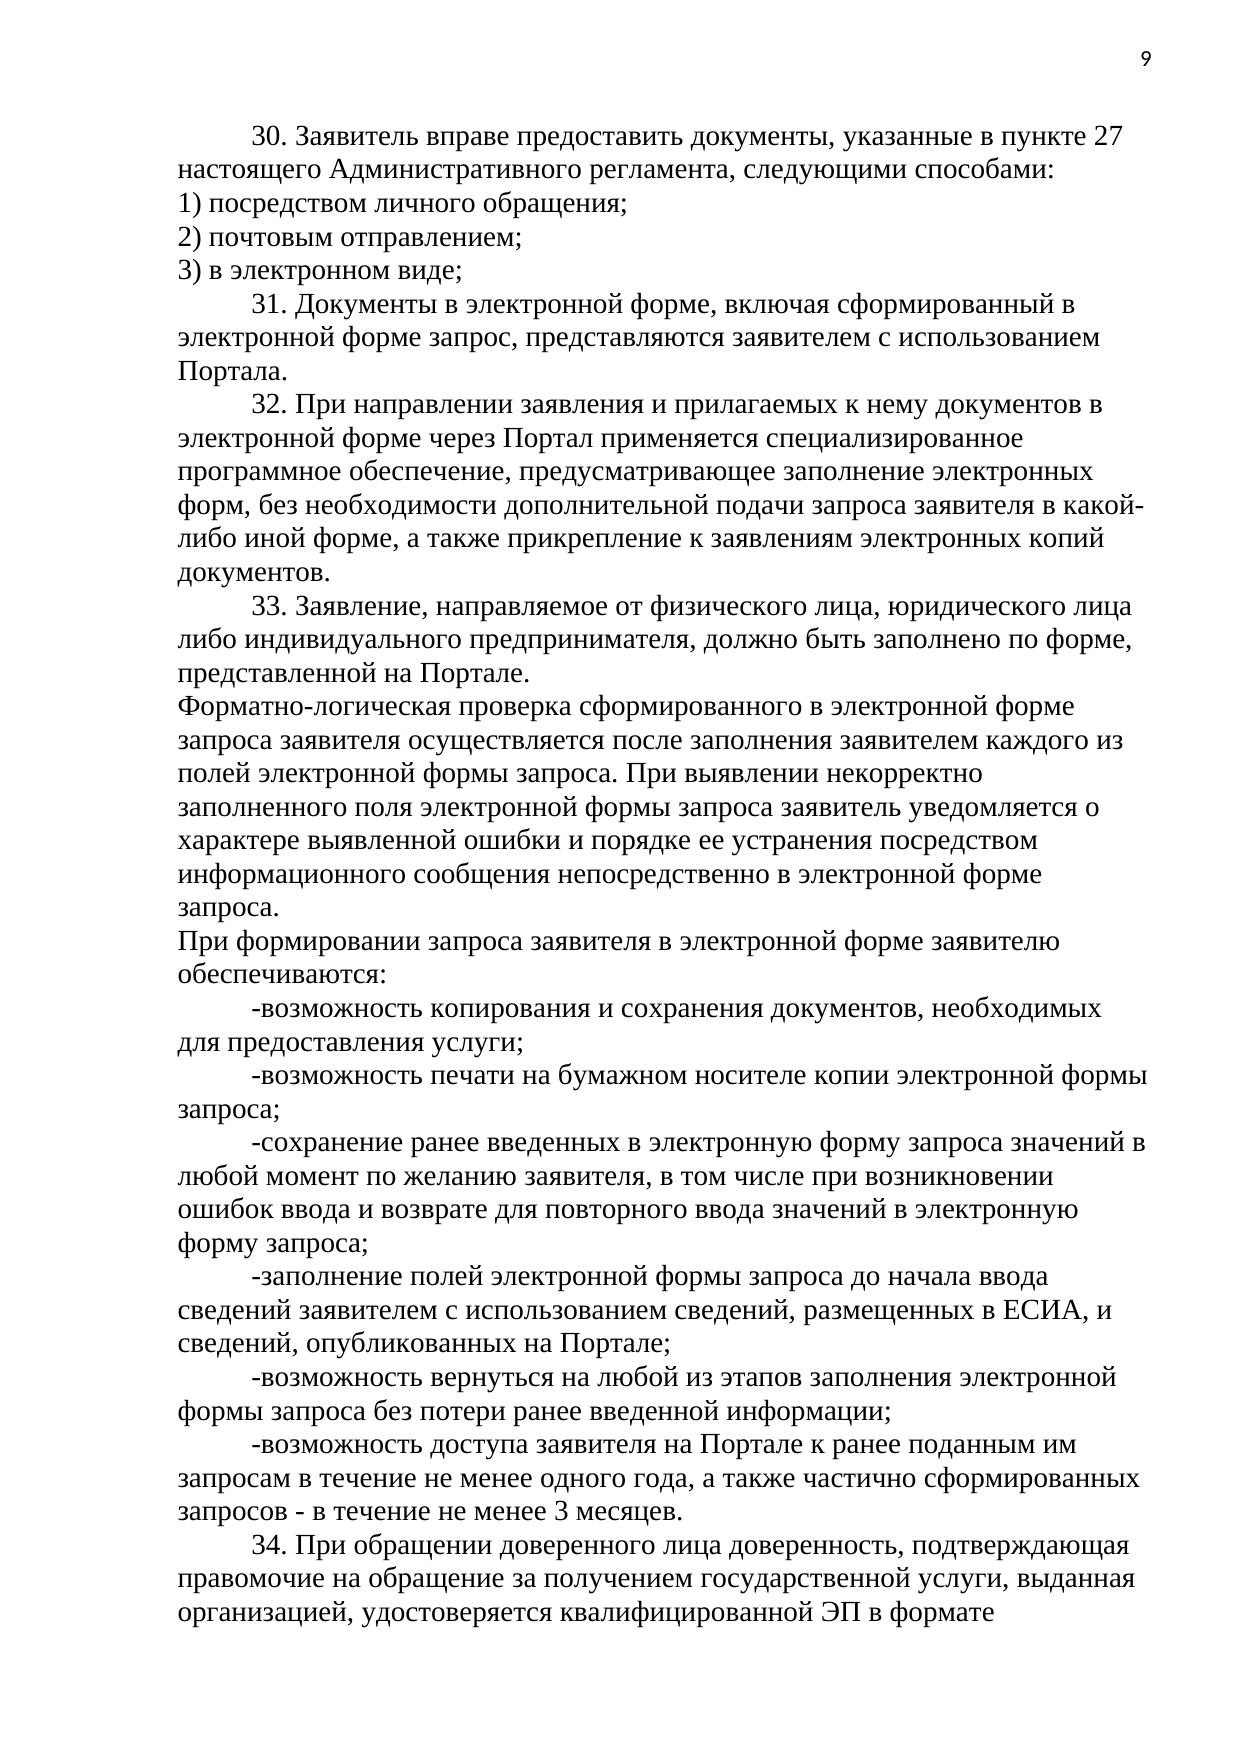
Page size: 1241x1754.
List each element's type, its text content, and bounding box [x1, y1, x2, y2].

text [177, 1527, 1152, 1627]
text -возможность доступа заявителя на Портале к ранее поданным им запросам в течение не менее одного года, а также частично сформированных запросов - в течение не менее 3 месяцев. [177, 1426, 1152, 1527]
text 30. Заявитель вправе предоставить документы, указанные в пункте 27 настоящего Административного регламента, следующими способами: [177, 118, 1152, 185]
text При формировании запроса заявителя в электронной форме заявителю обеспечиваются: [177, 923, 1152, 990]
text -возможность печати на бумажном носителе копии электронной формы запроса; [177, 1057, 1152, 1124]
text 2) почтовым отправлением; [177, 219, 1152, 252]
text 1) посредством личного обращения; [177, 185, 1152, 219]
text -возможность копирования и сохранения документов, необходимых для предоставления услуги; [177, 990, 1152, 1057]
text -сохранение ранее введенных в электронную форму запроса значений в любой момент по желанию заявителя, в том числе при возникновении ошибок ввода и возврате для повторного ввода значений в электронную форму запроса; [177, 1124, 1152, 1258]
text 31. Документы в электронной форме, включая сформированный в электронной форме запрос, представляются заявителем с использованием Портала. [177, 286, 1152, 386]
text 3) в электронном виде; [177, 252, 1152, 286]
text 33. Заявление, направляемое от физического лица, юридического лица либо индивидуального предпринимателя, должно быть заполнено по форме, представленной на Портале. [177, 588, 1152, 688]
text Форматно-логическая проверка сформированного в электронной форме запроса заявителя осуществляется после заполнения заявителем каждого из полей электронной формы запроса. При выявлении некорректно заполненного поля электронной формы запроса заявитель уведомляется о характере выявленной ошибки и порядке ее устранения посредством информационного сообщения непосредственно в электронной форме запроса. [177, 688, 1152, 923]
text 32. При направлении заявления и прилагаемых к нему документов в электронной форме через Портал применяется специализированное программное обеспечение, предусматривающее заполнение электронных форм, без необходимости дополнительной подачи запроса заявителя в какой-либо иной форме, а также прикрепление к заявлениям электронных копий документов. [177, 386, 1152, 588]
text -заполнение полей электронной формы запроса до начала ввода сведений заявителем с использованием сведений, размещенных в ЕСИА, и сведений, опубликованных на Портале; [177, 1258, 1152, 1359]
text -возможность вернуться на любой из этапов заполнения электронной формы запроса без потери ранее введенной информации; [177, 1359, 1152, 1426]
